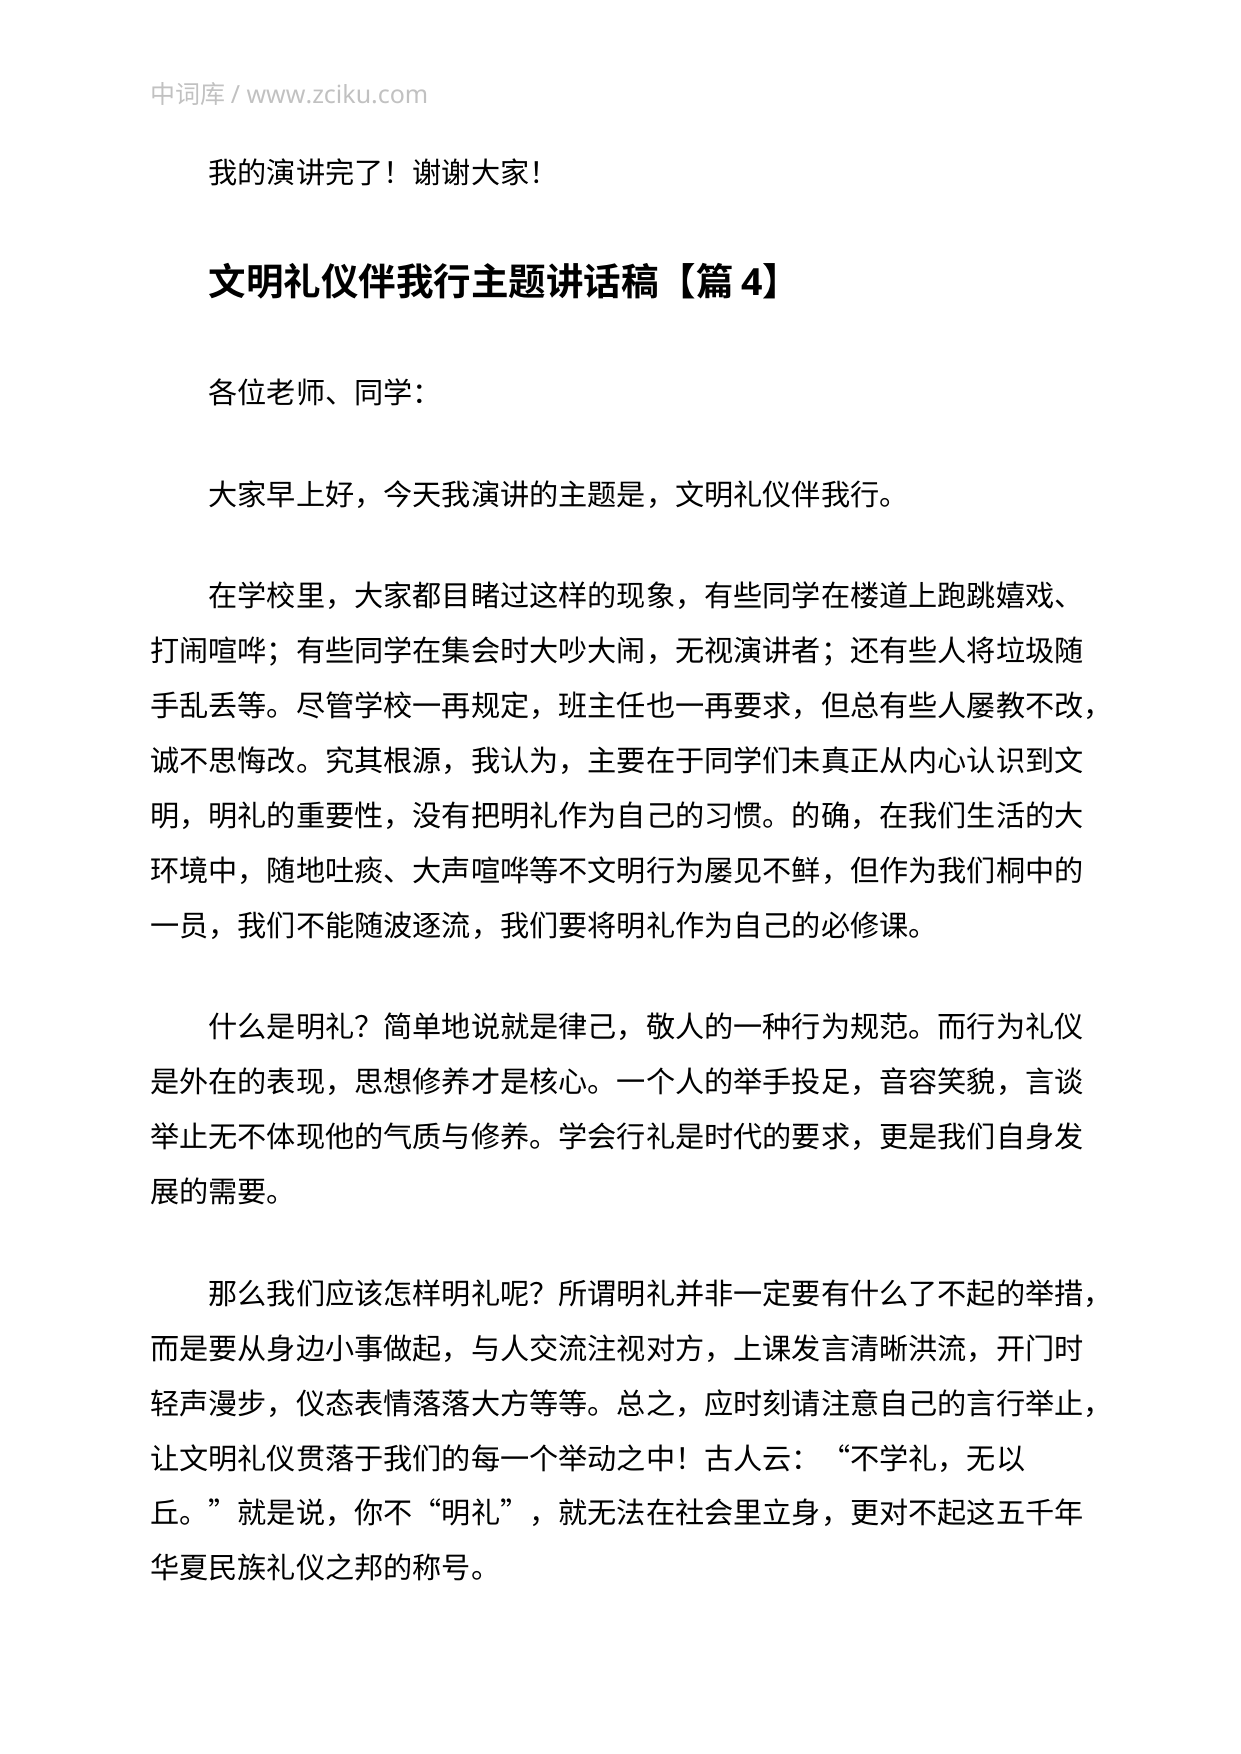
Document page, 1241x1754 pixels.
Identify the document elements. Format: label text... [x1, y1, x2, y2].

text 那么我们应该怎样明礼呢？所谓明礼并非一定要有什么了不起的举措，而是要从身边小事做起，与人交流注视对方，上课发言清晰洪流，开门时轻声漫步，仪态表情落落大方等等。总之，应时刻请注意自己的言行举止，让文明礼仪贯落于我们的每一个举动之中！古人云：“不学礼，无以丘。”就是说，你不“明礼”，就无法在社会里立身，更对不起这五千年华夏民族礼仪之邦的称号。 [150, 1271, 1090, 1587]
text 在学校里，大家都目睹过这样的现象，有些同学在楼道上跑跳嬉戏、打闹喧哗；有些同学在集会时大吵大闹，无视演讲者；还有些人将垃圾随手乱丢等。尽管学校一再规定，班主任也一再要求，但总有些人屡教不改，诚不思悔改。究其根源，我认为，主要在于同学们未真正从内心认识到文明，明礼的重要性，没有把明礼作为自己的习惯。的确，在我们生活的大环境中，随地吐痰、大声喧哗等不文明行为屡见不鲜，但作为我们桐中的一员，我们不能随波逐流，我们要将明礼作为自己的必修课。 [150, 573, 1090, 944]
text 什么是明礼？简单地说就是律己，敬人的一种行为规范。而行为礼仪是外在的表现，思想修养才是核心。一个人的举手投足，音容笑貌，言谈举止无不体现他的气质与修养。学会行礼是时代的要求，更是我们自身发展的需要。 [150, 1004, 1090, 1211]
text 我的演讲完了！谢谢大家！ [150, 150, 1090, 192]
text 各位老师、同学： [150, 369, 1090, 412]
text 大家早上好，今天我演讲的主题是，文明礼仪伴我行。 [150, 471, 1090, 513]
text 文明礼仪伴我行主题讲话稿【篇4】 [150, 252, 1090, 306]
